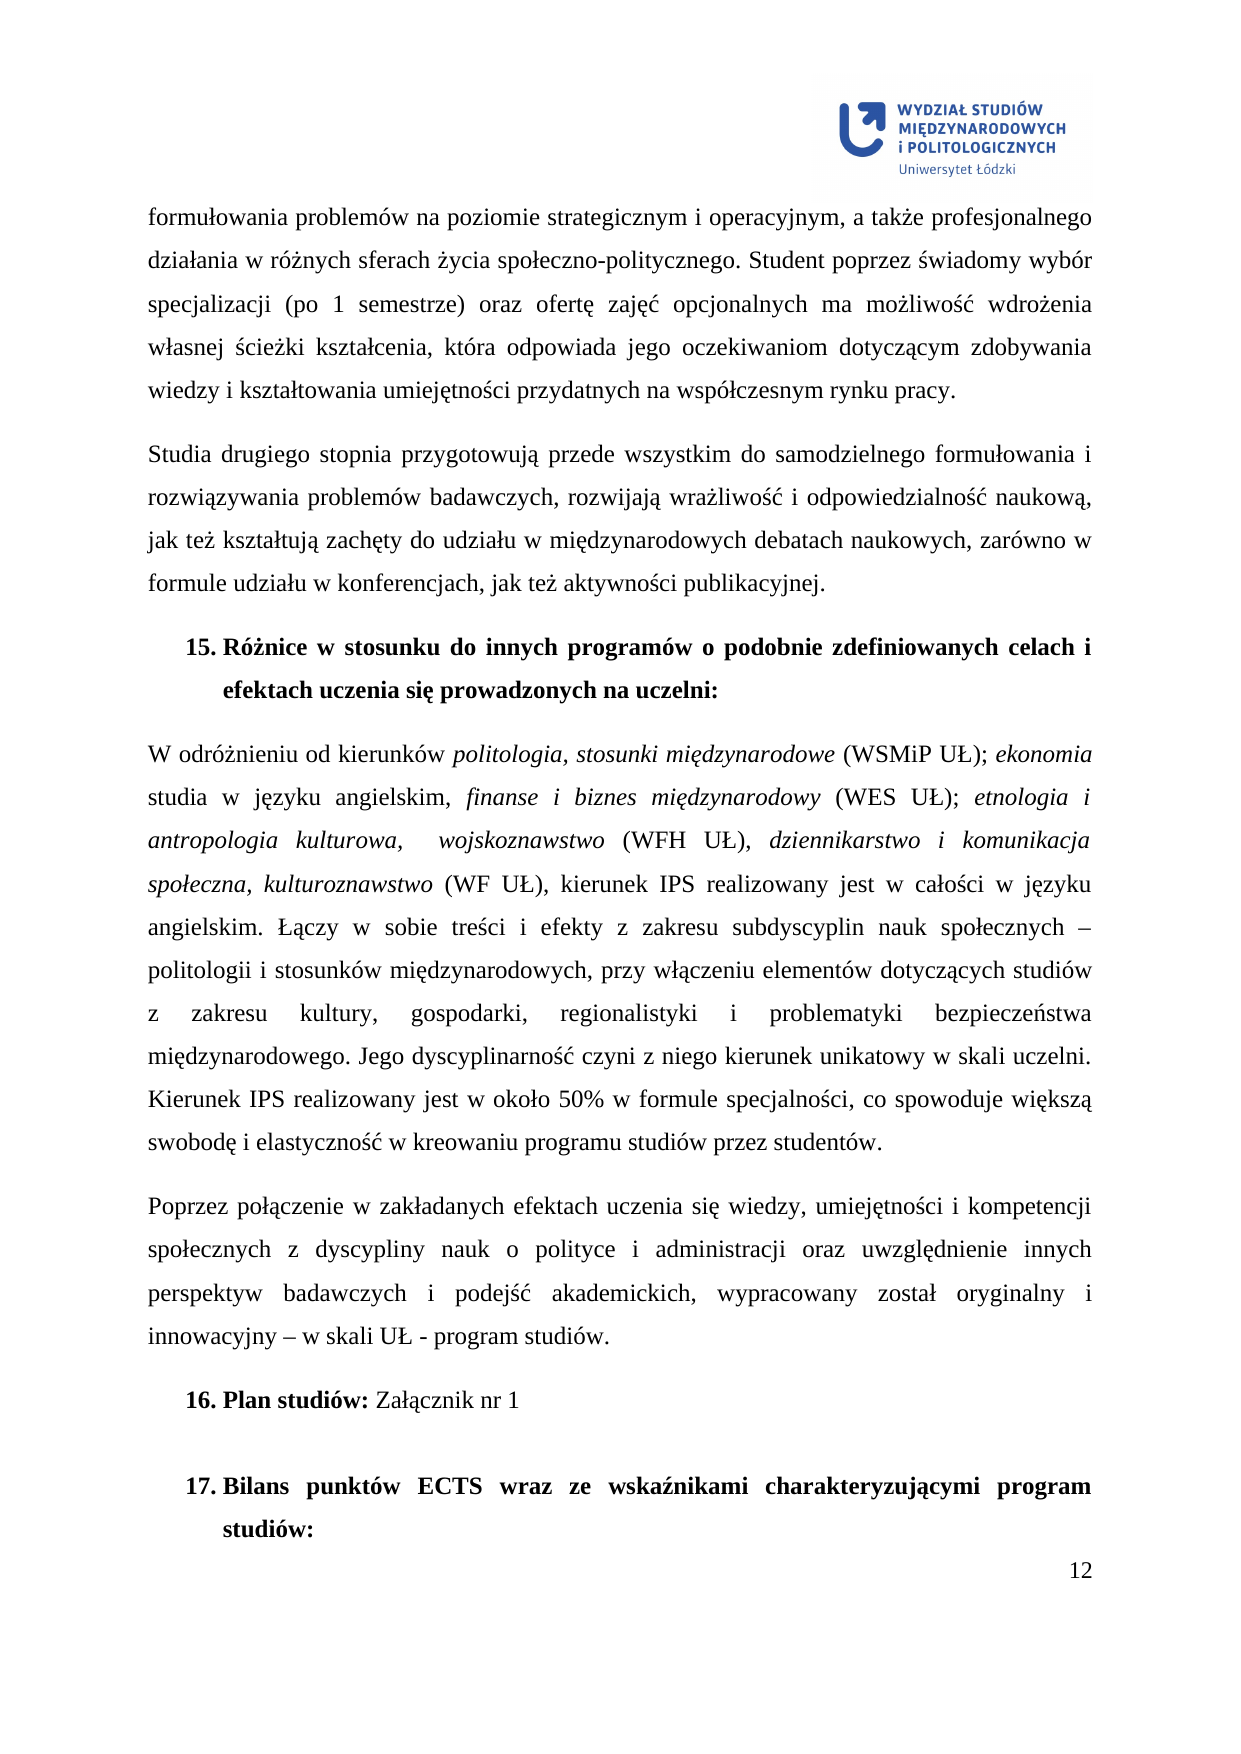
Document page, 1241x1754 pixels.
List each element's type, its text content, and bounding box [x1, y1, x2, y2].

text W odróżnieniu od kierunków politologia, stosunki międzynarodowe (WSMiP UŁ); ekonomia studia w języku angielskim, finanse i biznes międzynarodowy (WES UŁ); etnologia i antropologia kulturowa, wojskoznawstwo (WFH UŁ), dziennikarstwo i komunikacja społeczna, kulturoznawstwo (WF UŁ), kierunek IPS realizowany jest w całości w języku angielskim. Łączy w sobie treści i efekty z zakresu subdyscyplin nauk społecznych – politologii i stosunków międzynarodowych, przy włączeniu elementów dotyczących studiów z zakresu kultury, gospodarki, regionalistyki i problematyki bezpieczeństwa międzynarodowego. Jego dyscyplinarność czyni z niego kierunek unikatowy w skali uczelni. Kierunek IPS realizowany jest w około 50% w formule specjalności, co spowoduje większą swobodę i elastyczność w kreowaniu programu studiów przez studentów. [148, 739, 1093, 1156]
picture [811, 73, 1093, 203]
text Poprzez połączenie w zakładanych efektach uczenia się wiedzy, umiejętności i kompetencji społecznych z dyscypliny nauk o polityce i administracji oraz uwzględnienie innych perspektyw badawczych i podejść akademickich, wypracowany został oryginalny i innowacyjny – w skali UŁ - program studiów. [148, 1191, 1093, 1349]
text Studia drugiego stopnia przygotowują przede wszystkim do samodzielnego formułowania i rozwiązywania problemów badawczych, rozwijają wrażliwość i odpowiedzialność naukową, jak też kształtują zachęty do udziału w międzynarodowych debatach naukowych, zarówno w formule udziału w konferencjach, jak też aktywności publikacyjnej. [148, 439, 1093, 597]
list Plan studiów: Załącznik nr 1 [185, 1385, 1093, 1413]
list Różnice w stosunku do innych programów o podobnie zdefiniowanych celach i efektach uczenia się prowadzonych na uczelni: [185, 632, 1093, 704]
list Bilans punktów ECTS wraz ze wskaźnikami charakteryzującymi program studiów: [185, 1471, 1093, 1543]
